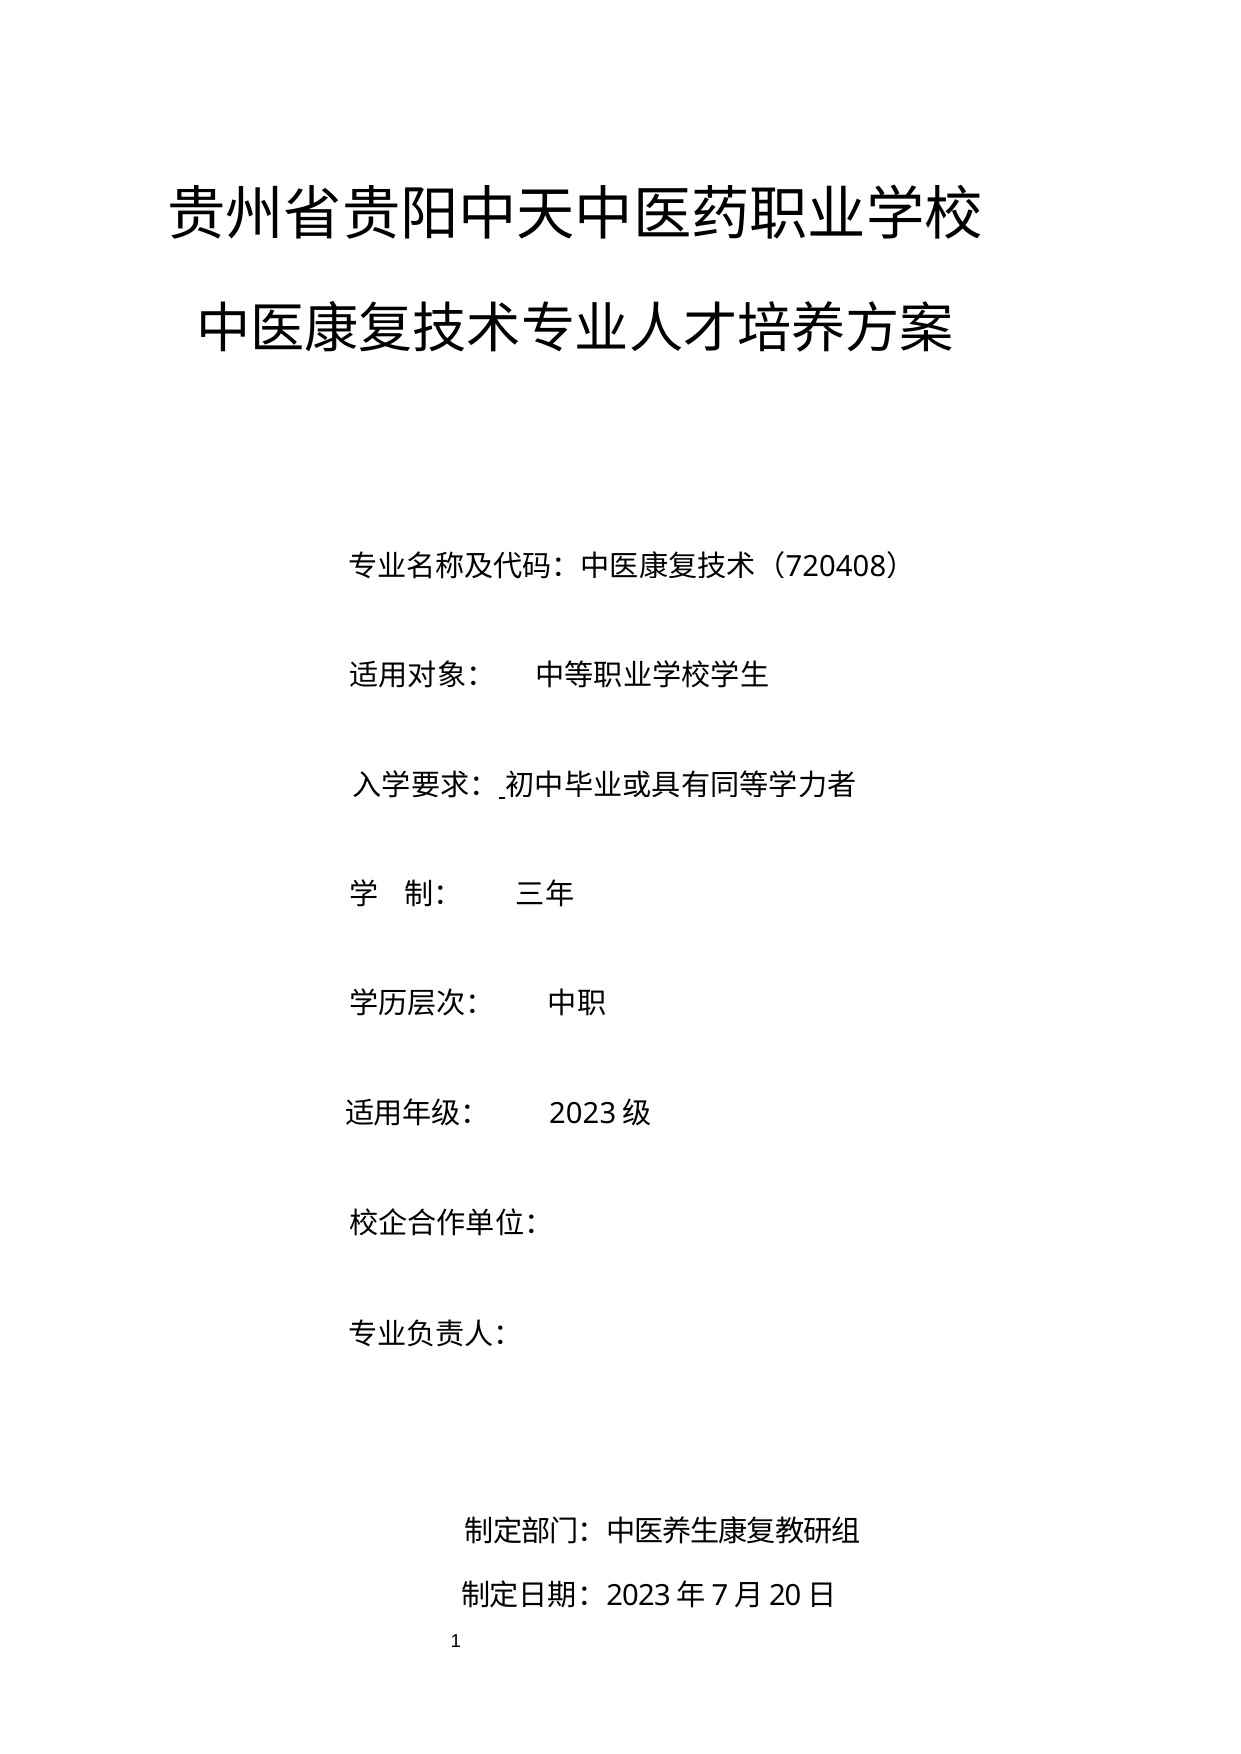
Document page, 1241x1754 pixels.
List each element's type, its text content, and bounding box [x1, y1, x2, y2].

text 中医康复技术专业人才培养方案 [147, 285, 1003, 363]
text 贵州省贵阳中天中医药职业学校 [147, 167, 1003, 251]
text 校企合作单位： [147, 1199, 1054, 1241]
text 学 制： 三年 [147, 871, 1054, 913]
text 入学要求： 初中毕业或具有同等学力者 [147, 761, 1054, 803]
text 适用年级： 2023级 [147, 1090, 1054, 1132]
text 适用对象： 中等职业学校学生 [147, 652, 1054, 694]
text 专业负责人： [147, 1311, 1054, 1353]
text 制定部门：中医养生康复教研组 [147, 1511, 1054, 1550]
text 制定日期：2023年7月20日 [147, 1574, 1054, 1613]
text 专业名称及代码：中医康复技术（720408） [147, 542, 1054, 584]
text 学历层次： 中职 [147, 980, 1054, 1022]
